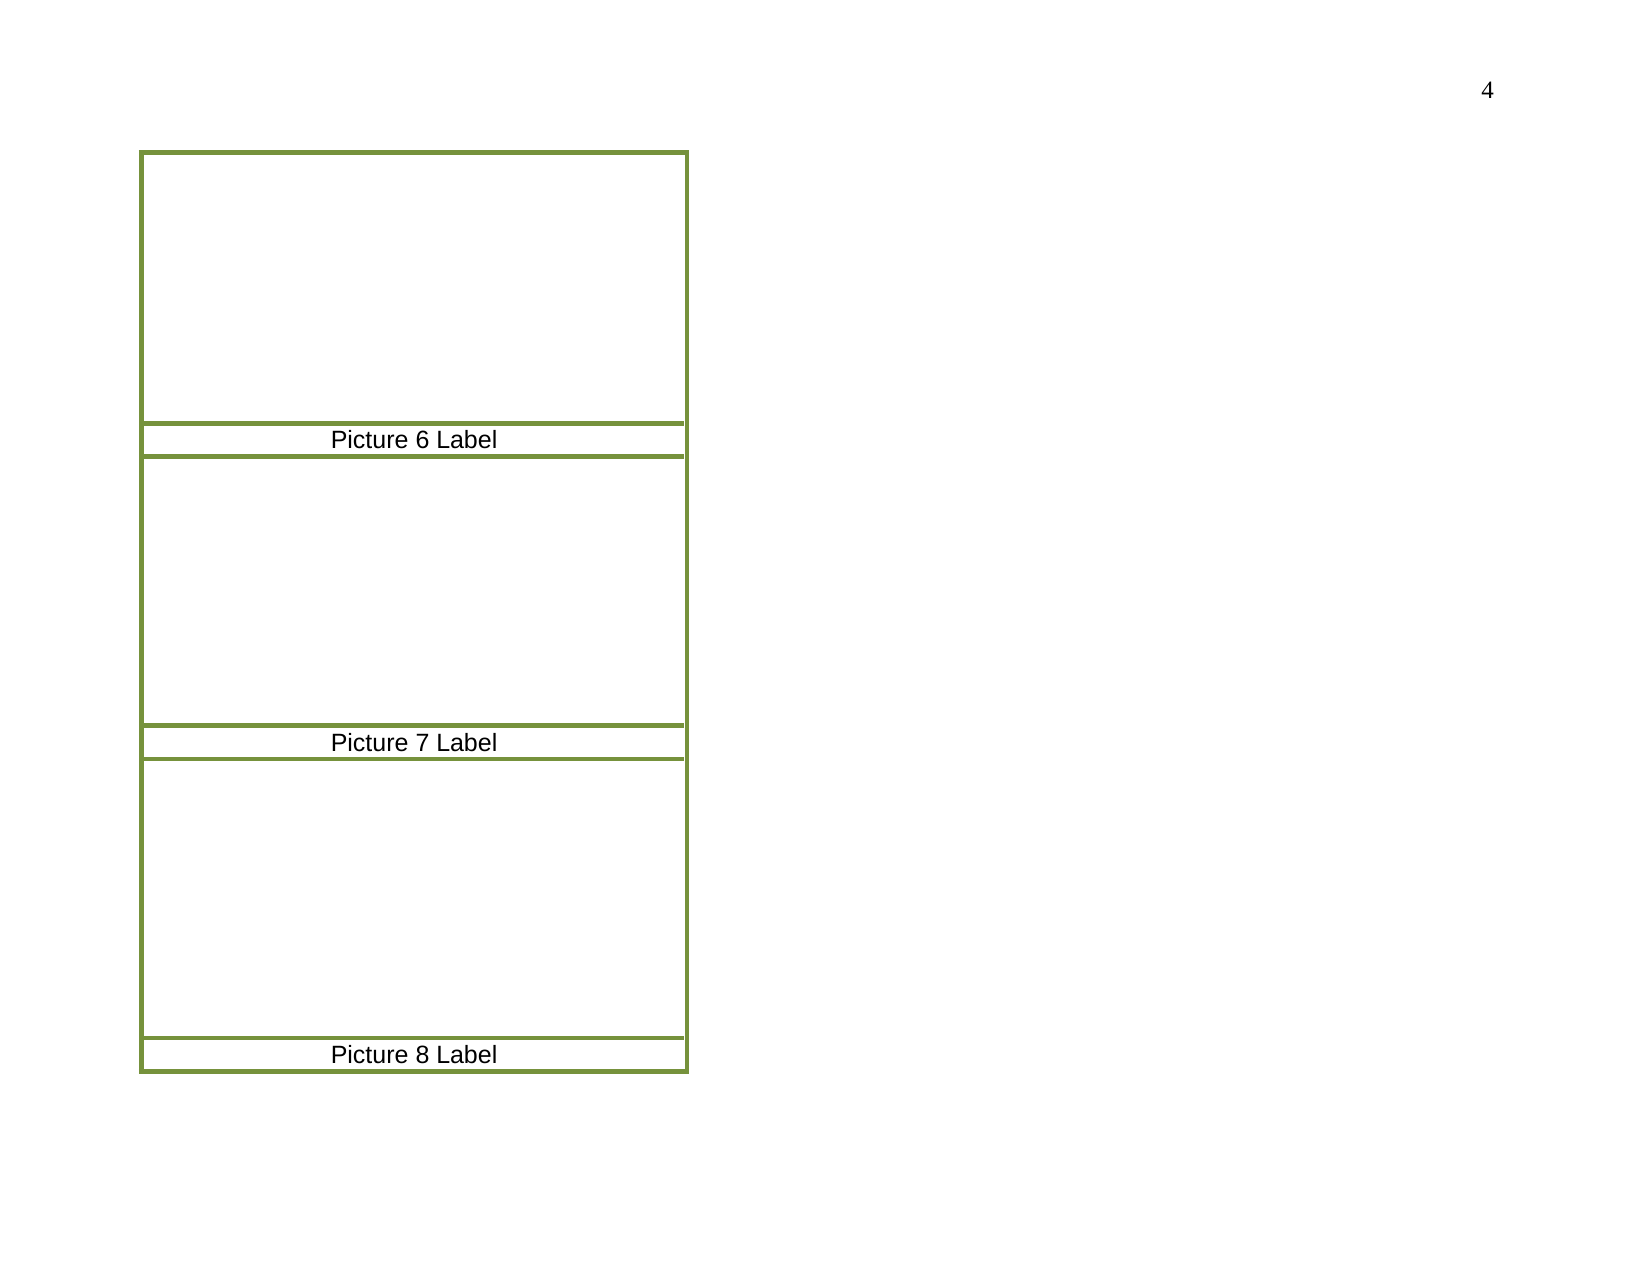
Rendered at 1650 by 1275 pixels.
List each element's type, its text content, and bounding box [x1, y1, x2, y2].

table_cell Picture 8 Label [144, 1036, 685, 1069]
table_cell [144, 155, 685, 421]
table_cell Picture 6 Label [144, 421, 685, 454]
table_cell [144, 756, 685, 1036]
table_cell Picture 7 Label [144, 723, 685, 756]
table_cell [144, 454, 685, 723]
